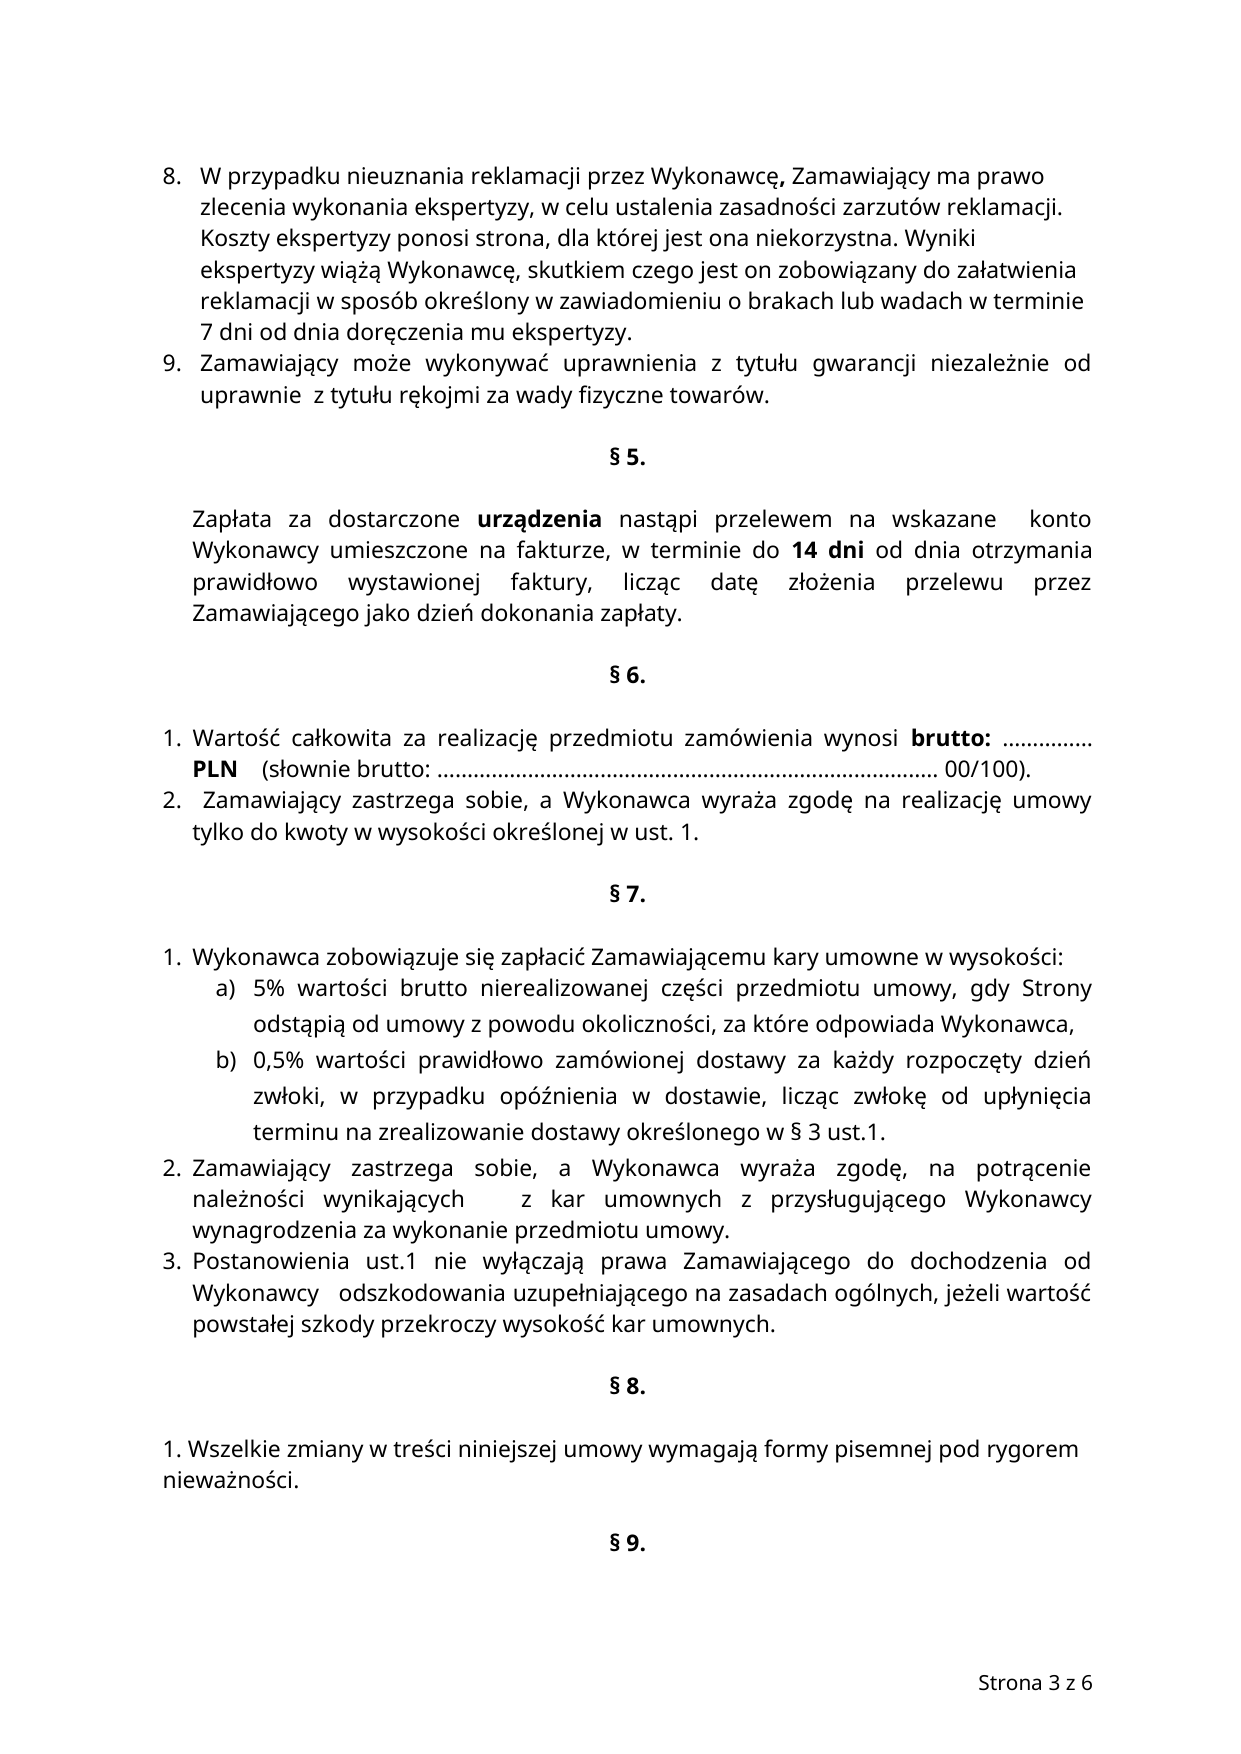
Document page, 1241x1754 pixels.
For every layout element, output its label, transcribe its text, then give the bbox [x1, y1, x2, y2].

text Zapłata za dostarczone urządzenia nastąpi przelewem na wskazane konto Wykonawcy umieszczone na fakturze, w terminie do 14 dni od dnia otrzymania prawidłowo wystawionej faktury, licząc datę złożenia przelewu przez Zamawiającego jako dzień dokonania zapłaty. [192, 503, 1093, 628]
list Postanowienia ust.1 nie wyłączają prawa Zamawiającego do dochodzenia od Wykonawcy odszkodowania uzupełniającego na zasadach ogólnych, jeżeli wartość powstałej szkody przekroczy wysokość kar umownych. [162, 1245, 1093, 1339]
text § 6. [162, 659, 1093, 691]
list Wykonawca zobowiązuje się zapłacić Zamawiającemu kary umowne w wysokości: [162, 941, 1093, 972]
list Zamawiający zastrzega sobie, a Wykonawca wyraża zgodę, na potrącenie należności wynikających z kar umownych z przysługującego Wykonawcy wynagrodzenia za wykonanie przedmiotu umowy. [162, 1151, 1093, 1245]
text 1. Wartość całkowita za realizację przedmiotu zamówienia wynosi brutto: …………… PLN (słownie brutto: ……………………………………………………………………….. 00/100). [162, 722, 1093, 784]
text 1. Wszelkie zmiany w treści niniejszej umowy wymagają formy pisemnej pod rygorem nieważności. [162, 1433, 1093, 1495]
list 0,5% wartości prawidłowo zamówionej dostawy za każdy rozpoczęty dzień zwłoki, w przypadku opóźnienia w dostawie, licząc zwłokę od upłynięcia terminu na zrealizowanie dostawy określonego w § 3 ust.1. [215, 1044, 1093, 1147]
text § 9. [162, 1526, 1093, 1558]
list Zamawiający może wykonywać uprawnienia z tytułu gwarancji niezależnie od uprawnie z tytułu rękojmi za wady fizyczne towarów. [162, 347, 1093, 409]
text § 5. [162, 441, 1093, 472]
list W przypadku nieuznania reklamacji przez Wykonawcę, Zamawiający ma prawo zlecenia wykonania ekspertyzy, w celu ustalenia zasadności zarzutów reklamacji. Koszty ekspertyzy ponosi strona, dla której jest ona niekorzystna. Wyniki ekspertyzy wiążą Wykonawcę, skutkiem czego jest on zobowiązany do załatwienia reklamacji w sposób określony w zawiadomieniu o brakach lub wadach w terminie 7 dni od dnia doręczenia mu ekspertyzy. [162, 159, 1093, 347]
text § 7. [162, 878, 1093, 909]
text 2. Zamawiający zastrzega sobie, a Wykonawca wyraża zgodę na realizację umowy tylko do kwoty w wysokości określonej w ust. 1. [162, 784, 1093, 847]
text § 8. [162, 1370, 1093, 1401]
list 5% wartości brutto nierealizowanej części przedmiotu umowy, gdy Strony odstąpią od umowy z powodu okoliczności, za które odpowiada Wykonawca, [215, 972, 1093, 1039]
